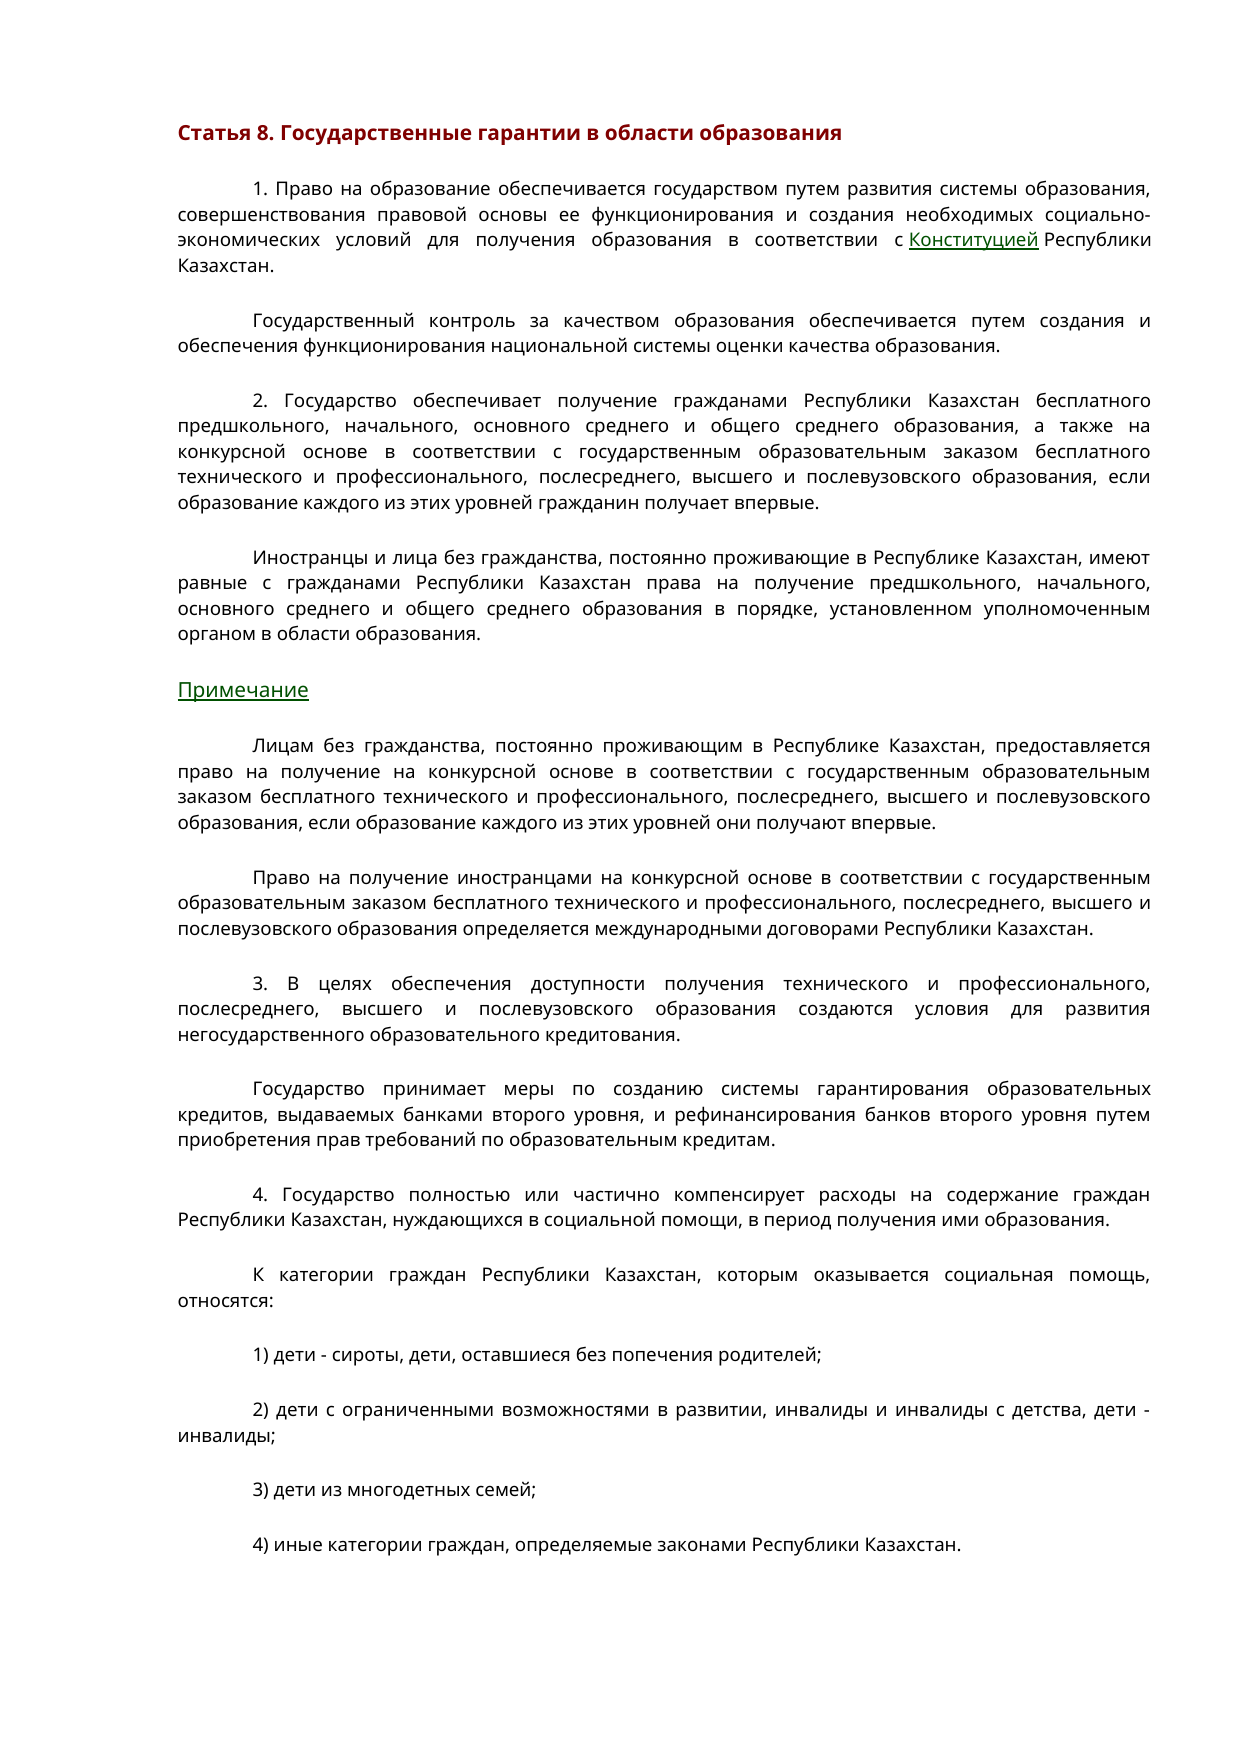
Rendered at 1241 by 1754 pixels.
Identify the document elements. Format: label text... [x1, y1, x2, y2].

text 4. Государство полностью или частично компенсирует расходы на содержание граждан Республики Казахстан, нуждающихся в социальной помощи, в период получения ими образования. [177, 1181, 1152, 1232]
text Статья 8. Государственные гарантии в области образования [177, 118, 1152, 147]
text 1) дети - сироты, дети, оставшиеся без попечения родителей; [177, 1342, 1152, 1367]
text Право на получение иностранцами на конкурсной основе в соответствии с государственным образовательным заказом бесплатного технического и профессионального, послесреднего, высшего и послевузовского образования определяется международными договорами Республики Казахстан. [177, 864, 1152, 941]
text Примечание [177, 675, 1152, 704]
text 3. В целях обеспечения доступности получения технического и профессионального, послесреднего, высшего и послевузовского образования создаются условия для развития негосударственного образовательного кредитования. [177, 970, 1152, 1046]
text 2. Государство обеспечивает получение гражданами Республики Казахстан бесплатного предшкольного, начального, основного среднего и общего среднего образования, а также на конкурсной основе в соответствии с государственным образовательным заказом бесплатного технического и профессионального, послесреднего, высшего и послевузовского образования, если образование каждого из этих уровней гражданин получает впервые. [177, 387, 1152, 515]
text К категории граждан Республики Казахстан, которым оказывается социальная помощь, относятся: [177, 1261, 1152, 1312]
text 3) дети из многодетных семей; [177, 1477, 1152, 1502]
text 2) дети с ограниченными возможностями в развитии, инвалиды и инвалиды с детства, дети - инвалиды; [177, 1396, 1152, 1447]
text Государственный контроль за качеством образования обеспечивается путем создания и обеспечения функционирования национальной системы оценки качества образования. [177, 307, 1152, 358]
text 1. Право на образование обеспечивается государством путем развития системы образования, совершенствования правовой основы ее функционирования и создания необходимых социально-экономических условий для получения образования в соответствии с Конституцией Республики Казахстан. [177, 176, 1152, 278]
text 4) иные категории граждан, определяемые законами Республики Казахстан. [177, 1531, 1152, 1557]
text Иностранцы и лица без гражданства, постоянно проживающие в Республике Казахстан, имеют равные с гражданами Республики Казахстан права на получение предшкольного, начального, основного среднего и общего среднего образования в порядке, установленном уполномоченным органом в области образования. [177, 544, 1152, 646]
text Лицам без гражданства, постоянно проживающим в Республике Казахстан, предоставляется право на получение на конкурсной основе в соответствии с государственным образовательным заказом бесплатного технического и профессионального, послесреднего, высшего и послевузовского образования, если образование каждого из этих уровней они получают впервые. [177, 733, 1152, 835]
text Государство принимает меры по созданию системы гарантирования образовательных кредитов, выдаваемых банками второго уровня, и рефинансирования банков второго уровня путем приобретения прав требований по образовательным кредитам. [177, 1076, 1152, 1152]
